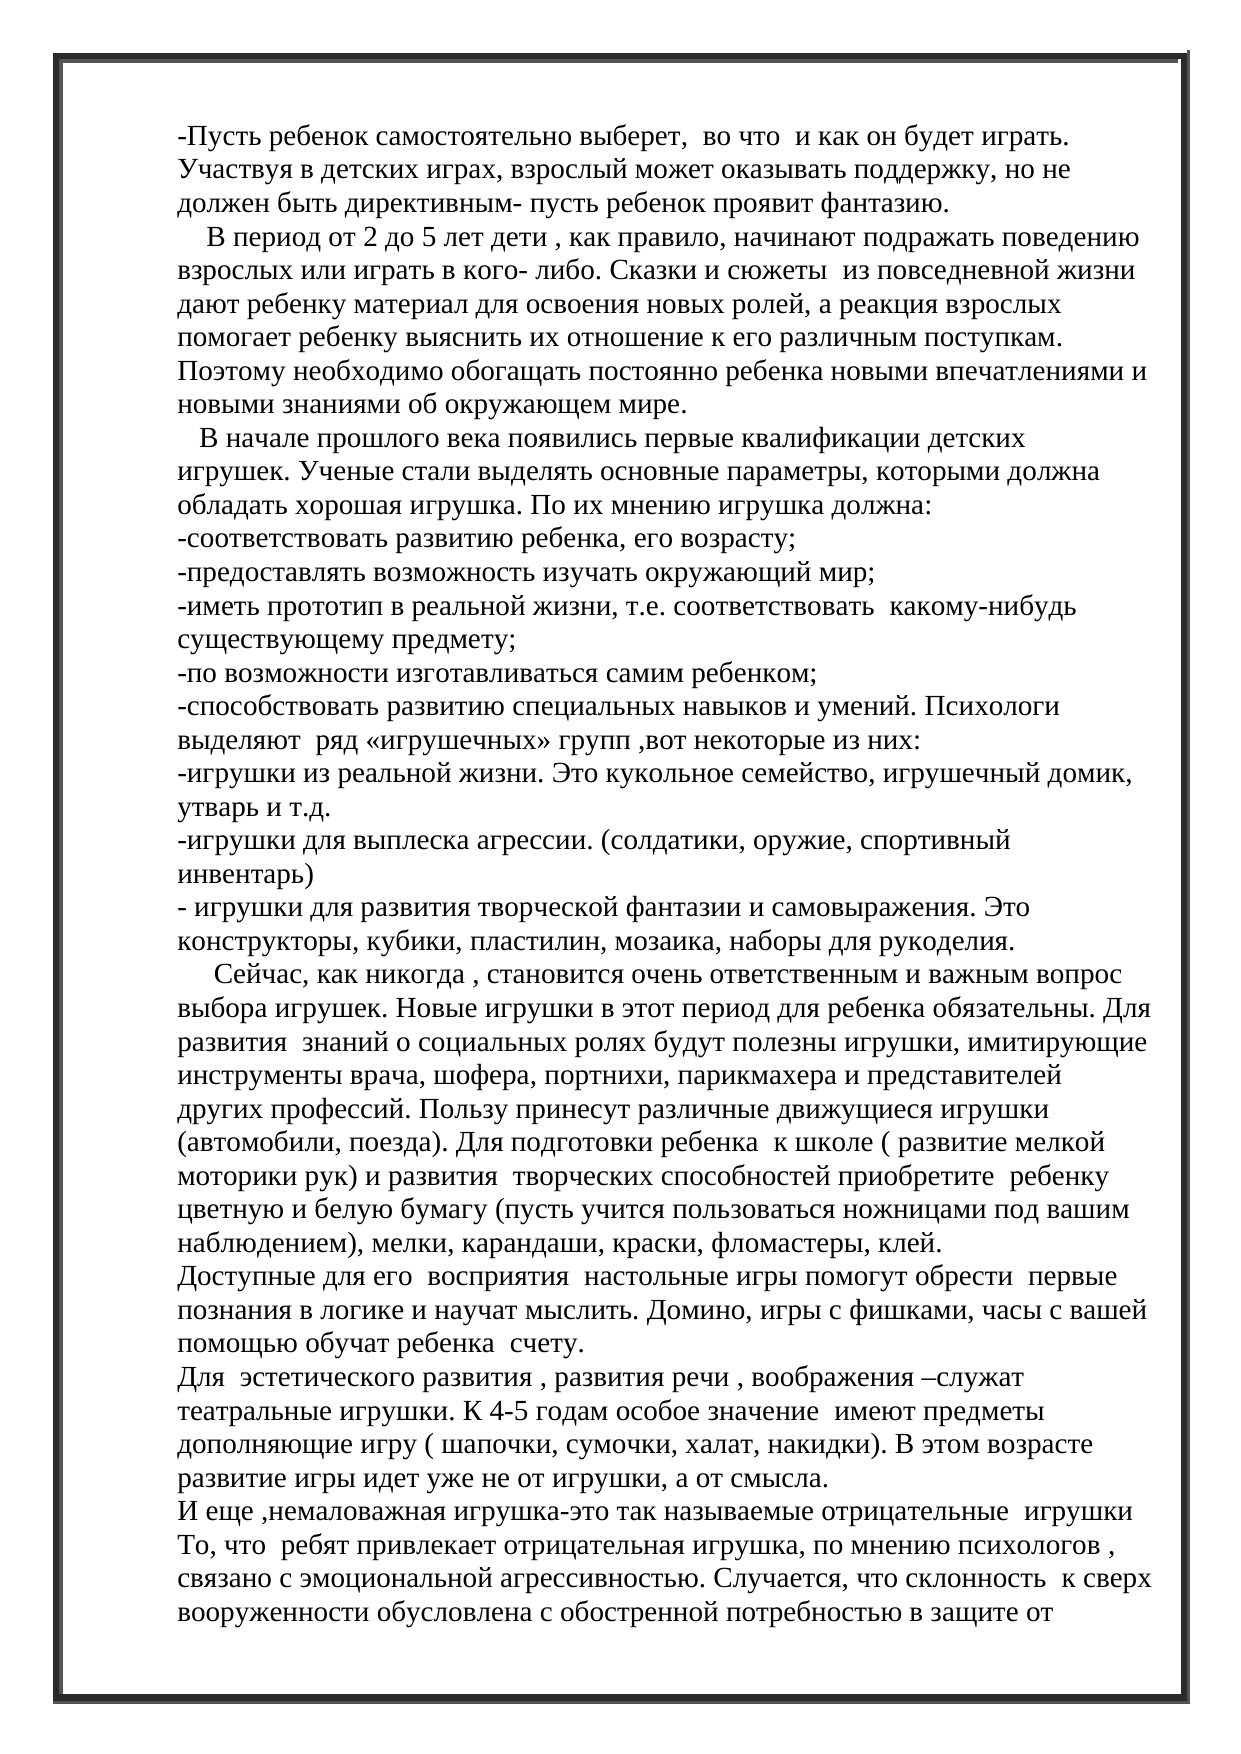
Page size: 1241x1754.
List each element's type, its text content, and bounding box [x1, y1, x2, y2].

text -по возможности изготавливаться самим ребенком; [177, 655, 1152, 688]
text -игрушки для выплеска агрессии. (солдатики, оружие, спортивный инвентарь) [177, 822, 1152, 889]
text -способствовать развитию специальных навыков и умений. Психологи выделяют ряд «игрушечных» групп ,вот некоторые из них: [177, 688, 1152, 755]
text Сейчас, как никогда , становится очень ответственным и важным вопрос выбора игрушек. Новые игрушки в этот период для ребенка обязательны. Для развития знаний о социальных ролях будут полезны игрушки, имитирующие инструменты врача, шофера, портнихи, парикмахера и представителей других профессий. Пользу принесут различные движущиеся игрушки (автомобили, поезда). Для подготовки ребенка к школе ( развитие мелкой моторики рук) и развития творческих способностей приобретите ребенку цветную и белую бумагу (пусть учится пользоваться ножницами под вашим наблюдением), мелки, карандаши, краски, фломастеры, клей. [177, 957, 1152, 1258]
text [177, 1493, 1152, 1627]
text В период от 2 до 5 лет дети , как правило, начинают подражать поведению взрослых или играть в кого- либо. Сказки и сюжеты из повседневной жизни дают ребенку материал для освоения новых ролей, а реакция взрослых помогает ребенку выяснить их отношение к его различным поступкам. Поэтому необходимо обогащать постоянно ребенка новыми впечатлениями и новыми знаниями об окружающем мире. [177, 219, 1152, 420]
text Доступные для его восприятия настольные игры помогут обрести первые познания в логике и научат мыслить. Домино, игры с фишками, часы с вашей помощью обучат ребенка счету. [177, 1258, 1152, 1359]
text - игрушки для развития творческой фантазии и самовыражения. Это конструкторы, кубики, пластилин, мозаика, наборы для рукоделия. [177, 889, 1152, 957]
text -предоставлять возможность изучать окружающий мир; [177, 554, 1152, 588]
text Для эстетического развития , развития речи , воображения –служат театральные игрушки. К 4-5 годам особое значение имеют предметы дополняющие игру ( шапочки, сумочки, халат, накидки). В этом возрасте развитие игры идет уже не от игрушки, а от смысла. [177, 1359, 1152, 1493]
text В начале прошлого века появились первые квалификации детских игрушек. Ученые стали выделять основные параметры, которыми должна обладать хорошая игрушка. По их мнению игрушка должна: [177, 420, 1152, 521]
text -игрушки из реальной жизни. Это кукольное семейство, игрушечный домик, утварь и т.д. [177, 755, 1152, 822]
text -Пусть ребенок самостоятельно выберет, во что и как он будет играть. Участвуя в детских играх, взрослый может оказывать поддержку, но не должен быть директивным- пусть ребенок проявит фантазию. [177, 118, 1152, 219]
text -иметь прототип в реальной жизни, т.е. соответствовать какому-нибудь существующему предмету; [177, 588, 1152, 655]
text -соответствовать развитию ребенка, его возрасту; [177, 521, 1152, 554]
